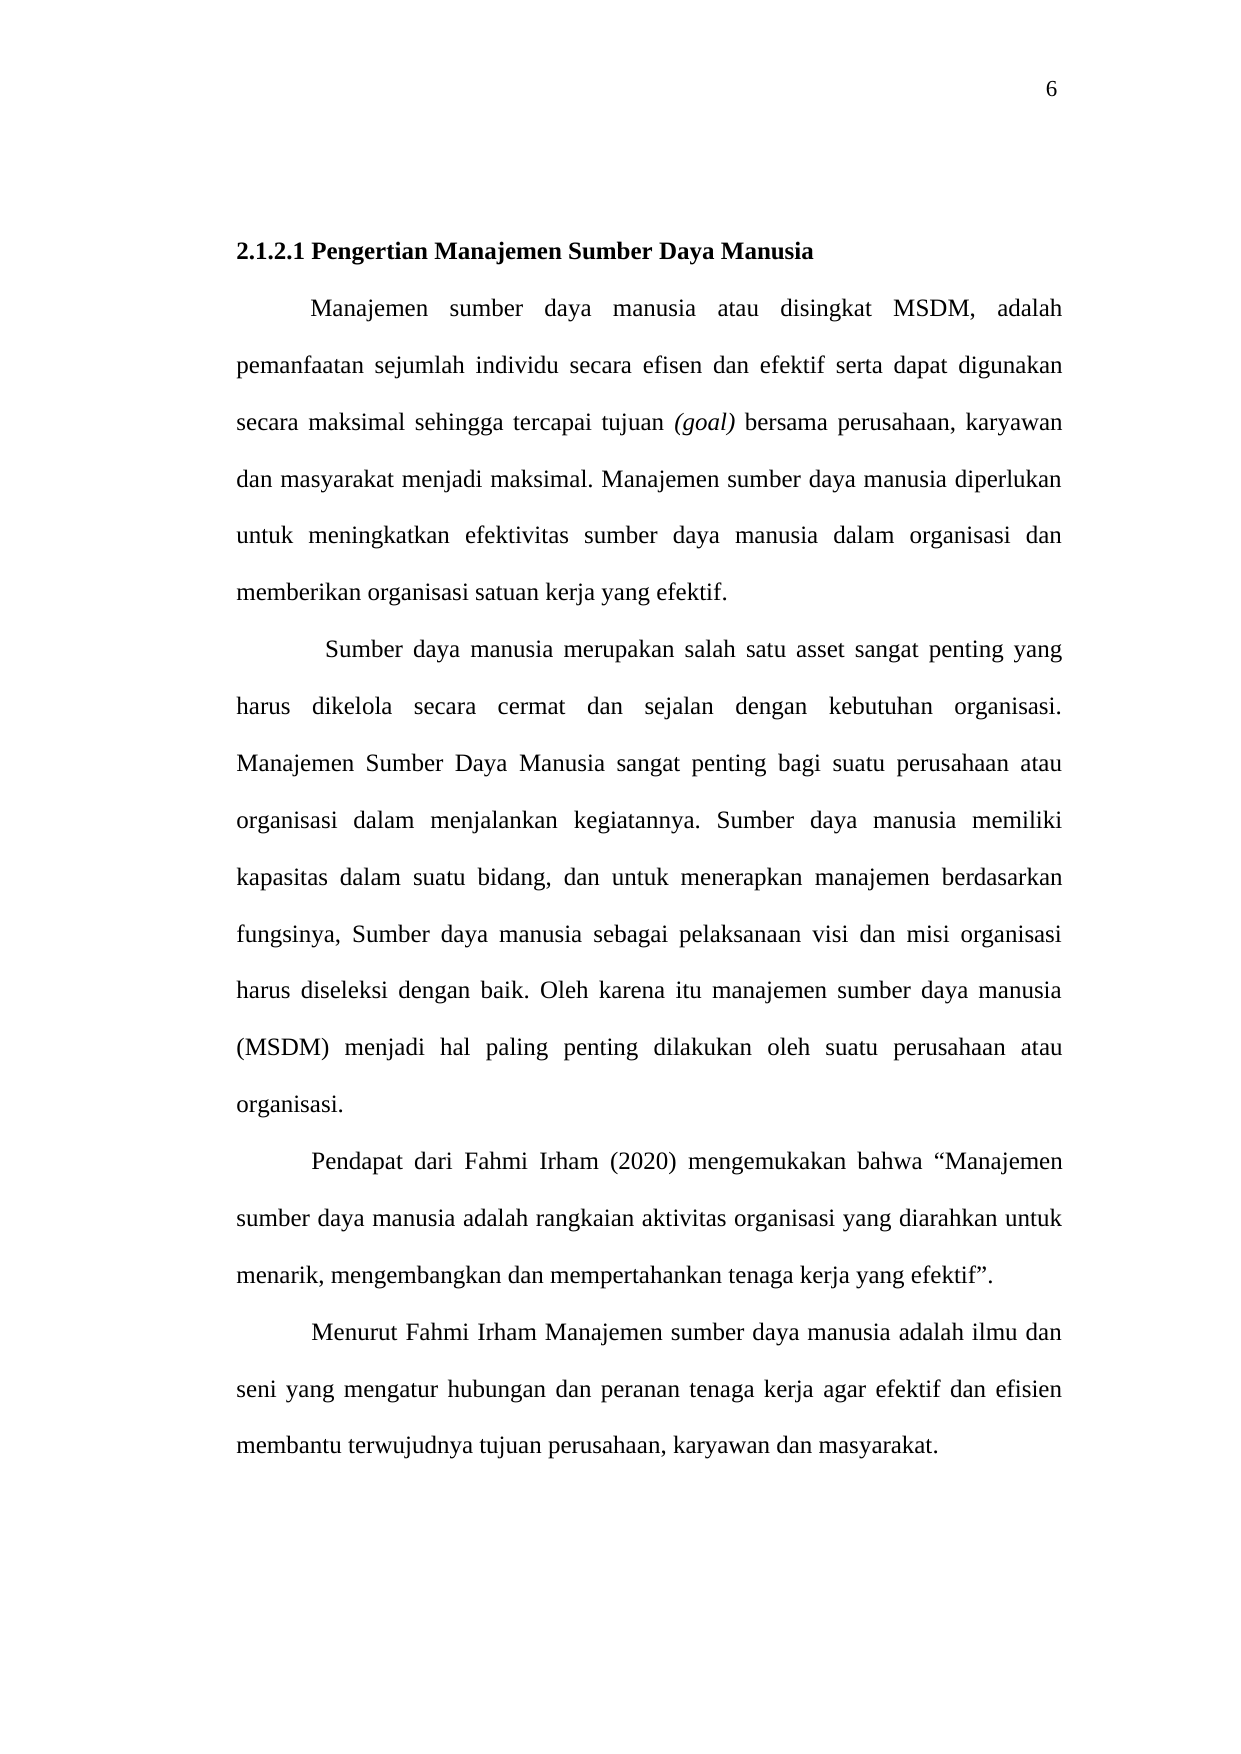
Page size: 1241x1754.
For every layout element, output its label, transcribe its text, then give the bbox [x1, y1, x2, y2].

text Menurut Fahmi Irham Manajemen sumber daya manusia adalah ilmu dan seni yang mengatur hubungan dan peranan tenaga kerja agar efektif dan efisien membantu terwujudnya tujuan perusahaan, karyawan dan masyarakat. [236, 1317, 1063, 1459]
text Sumber daya manusia merupakan salah satu asset sangat penting yang harus dikelola secara cermat dan sejalan dengan kebutuhan organisasi. Manajemen Sumber Daya Manusia sangat penting bagi suatu perusahaan atau organisasi dalam menjalankan kegiatannya. Sumber daya manusia memiliki kapasitas dalam suatu bidang, dan untuk menerapkan manajemen berdasarkan fungsinya, Sumber daya manusia sebagai pelaksanaan visi dan misi organisasi harus diseleksi dengan baik. Oleh karena itu manajemen sumber daya manusia (MSDM) menjadi hal paling penting dilakukan oleh suatu perusahaan atau organisasi. [236, 634, 1063, 1118]
text Manajemen sumber daya manusia atau disingkat MSDM, adalah pemanfaatan sejumlah individu secara efisen dan efektif serta dapat digunakan secara maksimal sehingga tercapai tujuan (goal) bersama perusahaan, karyawan dan masyarakat menjadi maksimal. Manajemen sumber daya manusia diperlukan untuk meningkatkan efektivitas sumber daya manusia dalam organisasi dan memberikan organisasi satuan kerja yang efektif. [236, 293, 1063, 606]
text Pendapat dari Fahmi Irham (2020) mengemukakan bahwa “Manajemen sumber daya manusia adalah rangkaian aktivitas organisasi yang diarahkan untuk menarik, mengembangkan dan mempertahankan tenaga kerja yang efektif”. [236, 1146, 1063, 1289]
subtitle 2.1.2.1 Pengertian Manajemen Sumber Daya Manusia [236, 236, 1063, 265]
